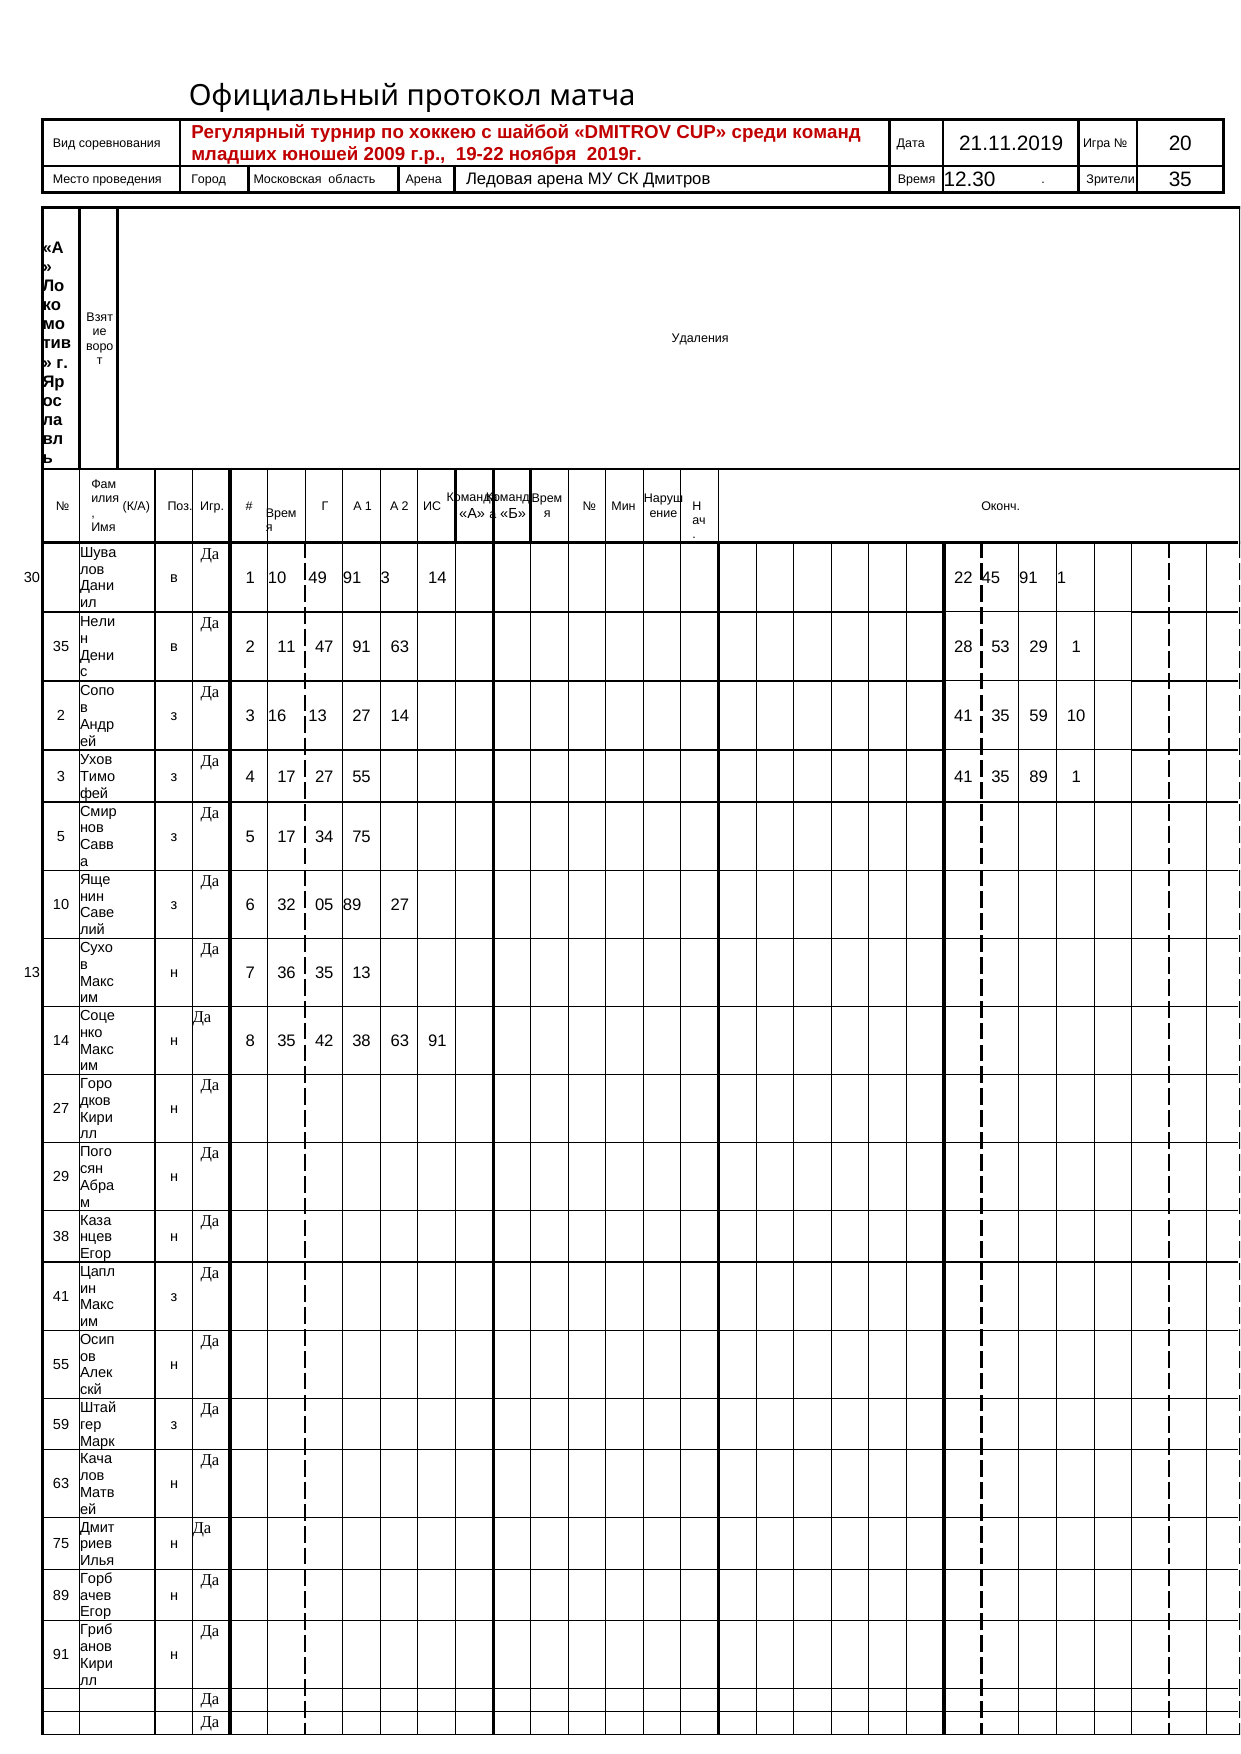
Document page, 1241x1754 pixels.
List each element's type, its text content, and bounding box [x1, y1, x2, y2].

table_cell з [156, 1263, 192, 1329]
table_cell [117, 1075, 154, 1142]
table_cell [946, 1399, 981, 1449]
table_cell [757, 1331, 793, 1398]
table_cell 10 [268, 544, 305, 611]
table_cell [495, 1331, 530, 1398]
table_cell [456, 1263, 492, 1329]
table_cell [531, 1570, 568, 1620]
table_cell [1019, 939, 1056, 1006]
table_cell [681, 939, 717, 1006]
table_cell [495, 1621, 530, 1688]
table_cell Время [891, 167, 942, 191]
table_cell [1169, 1075, 1206, 1142]
table_cell 14 [381, 682, 417, 749]
table_cell [569, 1712, 605, 1734]
table_cell [869, 1621, 906, 1688]
table_cell [1169, 1689, 1206, 1711]
table_cell [418, 682, 455, 749]
table_cell [1019, 1399, 1056, 1449]
table_cell № [44, 470, 79, 541]
table_cell [531, 544, 568, 611]
table_cell [720, 1518, 756, 1568]
table_cell [1169, 1007, 1206, 1074]
table_cell 91 [343, 613, 380, 680]
table_cell 27 [44, 1075, 79, 1142]
table_cell [757, 803, 793, 869]
table_cell [1019, 1689, 1056, 1711]
table_cell Ледовая арена МУ СК Дмитров [456, 167, 888, 191]
table_cell [981, 1331, 1018, 1398]
table_cell 14 [44, 1007, 79, 1074]
table_cell 55 [44, 1331, 79, 1398]
table_cell [907, 1007, 942, 1074]
table_cell [1169, 682, 1206, 749]
table_cell н [156, 1143, 192, 1210]
table_cell [1057, 1331, 1094, 1398]
table_cell 11 [268, 613, 305, 680]
table_cell [531, 1450, 568, 1517]
table_cell [569, 1263, 605, 1329]
table_cell Да [193, 1211, 228, 1261]
table_cell [156, 1712, 192, 1734]
table_cell [1057, 1211, 1094, 1261]
table_cell Да [193, 1075, 228, 1142]
table_cell [531, 939, 568, 1006]
table_cell [832, 1712, 868, 1734]
table_cell № [569, 470, 605, 541]
table_cell [832, 871, 868, 938]
table_cell Да [193, 1263, 228, 1329]
table_cell [1132, 544, 1169, 611]
table_cell [907, 1143, 942, 1210]
table_cell [531, 1075, 568, 1142]
table_cell [117, 871, 154, 938]
table_cell [117, 1621, 154, 1688]
table_cell [1132, 1621, 1169, 1688]
table_cell 53 [981, 612, 1018, 680]
table_cell Да [193, 1399, 228, 1449]
table_cell [794, 613, 831, 680]
table_cell [606, 1143, 643, 1210]
table_cell [1095, 1007, 1131, 1074]
table_cell [869, 803, 906, 869]
table_cell [1207, 1074, 1240, 1142]
table_cell з [156, 803, 192, 869]
table_cell Команда «Б» [495, 470, 529, 541]
table_cell [456, 1075, 492, 1142]
table_cell [1207, 1569, 1240, 1620]
table_cell [981, 1689, 1018, 1711]
table_cell [606, 682, 643, 749]
table_cell [946, 1211, 981, 1261]
table_cell Да [193, 1007, 228, 1074]
table_cell [1169, 871, 1206, 938]
table_cell [418, 1570, 455, 1620]
table_cell [531, 1263, 568, 1329]
table_cell [757, 1143, 793, 1210]
table_cell [343, 1075, 380, 1142]
table_cell [418, 939, 455, 1006]
table_cell [569, 871, 605, 938]
table_header 20 [1138, 121, 1222, 164]
table_cell [1057, 1518, 1094, 1568]
table_cell [381, 1621, 417, 1688]
table_cell [681, 1075, 717, 1142]
table_cell [1207, 1688, 1240, 1711]
table_cell [681, 1570, 717, 1620]
table_cell [1169, 1621, 1206, 1688]
table_cell 91 [418, 1007, 455, 1074]
table_cell [832, 1570, 868, 1620]
table_cell [495, 1399, 530, 1449]
table_cell [117, 1211, 154, 1261]
table_cell [1132, 1689, 1169, 1711]
table_cell [1095, 1518, 1131, 1568]
table_cell [1207, 1449, 1240, 1517]
table_cell 41 [44, 1263, 79, 1329]
table_cell [644, 1689, 680, 1711]
table_cell 6 [232, 871, 267, 938]
table_cell [832, 1007, 868, 1074]
table_cell [343, 1621, 380, 1688]
table_cell [907, 1712, 942, 1734]
table_cell [832, 939, 868, 1006]
table_cell Дмитриев Илья [80, 1518, 117, 1568]
table_cell Ященин Савелий [80, 871, 117, 938]
table_cell [981, 1712, 1018, 1734]
table_cell [418, 1712, 455, 1734]
table_cell Да [193, 1570, 228, 1620]
table_cell [1169, 544, 1206, 611]
table_cell [418, 1450, 455, 1517]
table_cell [606, 939, 643, 1006]
table_cell Грибанов Кирилл [80, 1621, 117, 1688]
table_cell [495, 613, 530, 680]
table_cell [531, 1518, 568, 1568]
table_cell [644, 544, 680, 611]
table_cell Фамилия, Имя [80, 470, 117, 541]
table_cell [531, 1211, 568, 1261]
table_cell 32 [268, 871, 305, 938]
table_cell [681, 1007, 717, 1074]
table_cell [1019, 1518, 1056, 1568]
table_cell [456, 1621, 492, 1688]
table_cell [946, 1263, 981, 1329]
table_cell [495, 1570, 530, 1620]
table_cell [381, 1331, 417, 1398]
table_cell [1095, 1689, 1131, 1711]
table_cell Г [306, 470, 342, 541]
table_cell [569, 1075, 605, 1142]
table_cell [681, 1263, 717, 1329]
table_cell [794, 871, 831, 938]
table_cell [531, 1689, 568, 1711]
table_cell [794, 544, 831, 611]
table_cell [644, 1570, 680, 1620]
table_cell [720, 1712, 756, 1734]
table_cell [305, 1570, 342, 1620]
table_cell [1207, 1142, 1240, 1210]
table_cell [80, 1689, 117, 1711]
table_cell [1057, 871, 1094, 938]
table_cell [907, 751, 942, 801]
table_cell 91 [343, 544, 380, 611]
table_cell [1169, 1712, 1206, 1734]
table_cell н [156, 1518, 192, 1568]
table_cell [1207, 541, 1240, 611]
table_cell 2 [232, 613, 267, 680]
table_cell [757, 939, 793, 1006]
table_cell 36 [268, 939, 305, 1006]
table_cell [1019, 1007, 1056, 1074]
table_cell [681, 1518, 717, 1568]
table_header Дата [891, 121, 942, 164]
table_cell [495, 1518, 530, 1568]
table_cell [794, 803, 831, 869]
table_cell [456, 544, 492, 611]
table_cell [1095, 939, 1131, 1006]
table_cell [907, 803, 942, 869]
table_cell [456, 751, 492, 801]
table_cell [495, 1263, 530, 1329]
table_cell 63 [381, 1007, 417, 1074]
table_cell [117, 939, 154, 1006]
table_cell [456, 803, 492, 869]
table_cell [794, 1399, 831, 1449]
table_cell н [156, 1331, 192, 1398]
table_cell [343, 1689, 380, 1711]
table_cell Мин [606, 470, 643, 541]
table_cell [1207, 1006, 1240, 1074]
table_cell . Зрители [1080, 167, 1136, 191]
table_cell [531, 1143, 568, 1210]
table_cell [1057, 1570, 1094, 1620]
table_cell [1057, 1621, 1094, 1688]
table_cell [117, 1712, 154, 1734]
table_cell [268, 1143, 305, 1210]
table_cell 35 [305, 939, 342, 1006]
table_cell [606, 871, 643, 938]
table_cell [569, 613, 605, 680]
table_cell [1132, 1143, 1169, 1210]
table_cell [720, 1331, 756, 1398]
table_header Вид соревнования [44, 121, 179, 164]
table_cell [1057, 803, 1094, 869]
table_cell Город [181, 167, 247, 191]
table_cell Да [193, 871, 228, 938]
table_cell [531, 1621, 568, 1688]
table_cell [456, 939, 492, 1006]
table_cell [832, 613, 868, 680]
table_cell ИС [418, 470, 454, 541]
table_cell [569, 1211, 605, 1261]
table_cell [305, 1689, 342, 1711]
table_cell [794, 682, 831, 749]
table_cell [869, 1399, 906, 1449]
table_cell [1057, 939, 1094, 1006]
table_cell [569, 1518, 605, 1568]
table_cell [1132, 1263, 1169, 1329]
table_cell 41 [946, 750, 981, 801]
table_header «A» Локомотив» г. Ярославль [44, 209, 78, 467]
table_cell 4 [232, 751, 267, 801]
table_cell [606, 1689, 643, 1711]
table_cell 42 [305, 1007, 342, 1074]
table_cell [644, 1518, 680, 1568]
table_cell 5 [44, 803, 79, 869]
table_cell 5 [232, 803, 267, 869]
table_cell [495, 1075, 530, 1142]
table_cell [305, 1075, 342, 1142]
table_cell Соценко Максим [80, 1007, 117, 1074]
table_cell [117, 1263, 154, 1329]
table_cell [305, 1143, 342, 1210]
table_cell [495, 939, 530, 1006]
table_cell [495, 682, 530, 749]
table_cell 05 [305, 871, 342, 938]
table_cell [531, 613, 568, 680]
table_cell [832, 1518, 868, 1568]
table_cell [1207, 1620, 1240, 1688]
table_cell [907, 1689, 942, 1711]
table_cell [794, 1075, 831, 1142]
table_cell [606, 1263, 643, 1329]
table_cell [720, 1263, 756, 1329]
table_cell [569, 1399, 605, 1449]
table_cell [1095, 1399, 1131, 1449]
table_cell [720, 871, 756, 938]
table_cell [232, 1075, 267, 1142]
table_cell [644, 1143, 680, 1210]
table_cell 1 [1057, 544, 1094, 611]
table_cell [456, 871, 492, 938]
table_cell [456, 1689, 492, 1711]
table_cell н [156, 1621, 192, 1688]
table_cell [569, 682, 605, 749]
table_cell [832, 1075, 868, 1142]
table_cell [418, 1263, 455, 1329]
table_cell [418, 1399, 455, 1449]
table_cell Смирнов Савва [80, 803, 117, 869]
table_cell [794, 1007, 831, 1074]
table_cell 27 [305, 751, 342, 801]
table_cell 10 [44, 871, 79, 938]
table_cell [1057, 1712, 1094, 1734]
table_cell н [156, 1007, 192, 1074]
table_cell [681, 751, 717, 801]
table_cell [869, 1518, 906, 1568]
table_cell Да [193, 1143, 228, 1210]
table_cell [418, 1689, 455, 1711]
table_cell [1019, 1211, 1056, 1261]
table_cell з [156, 751, 192, 801]
table_cell [720, 682, 756, 749]
table_cell [720, 803, 756, 869]
table_cell [531, 751, 568, 801]
table_cell [644, 751, 680, 801]
table_cell [1132, 1518, 1169, 1568]
table_cell [232, 1621, 267, 1688]
table_cell Да [193, 1621, 228, 1688]
table_cell [644, 803, 680, 869]
text Официальный протокол матча [118, 74, 1218, 113]
table_cell [343, 1263, 380, 1329]
table_cell [606, 1518, 643, 1568]
table_cell [418, 613, 455, 680]
table_cell [531, 1399, 568, 1449]
table_cell [981, 1263, 1018, 1329]
table_cell Шувалов Даниил [80, 544, 117, 611]
table_cell Нарушение [644, 470, 680, 541]
table_cell [644, 1263, 680, 1329]
table_cell [981, 803, 1018, 869]
table_cell [606, 803, 643, 869]
table_cell [1132, 803, 1169, 869]
table_cell [1057, 1689, 1094, 1711]
table_cell Нач. [681, 470, 718, 541]
table_cell [232, 1518, 267, 1568]
table_cell 2 [44, 682, 79, 749]
table_cell 13 [44, 939, 79, 1006]
table_cell [606, 1450, 643, 1517]
table_cell [569, 544, 605, 611]
table_cell [644, 1712, 680, 1734]
table_cell [644, 1007, 680, 1074]
table_cell [569, 1450, 605, 1517]
table_header Удаления [119, 209, 1239, 467]
table_cell [1095, 871, 1131, 938]
table_cell [569, 1143, 605, 1210]
table_cell [869, 1712, 906, 1734]
table_cell [1207, 1210, 1240, 1261]
table_cell 38 [44, 1211, 79, 1261]
table_cell [268, 1399, 305, 1449]
table_cell [907, 1075, 942, 1142]
table_cell [268, 1211, 305, 1261]
table_cell [832, 1450, 868, 1517]
table_cell [381, 1263, 417, 1329]
table_cell [720, 1399, 756, 1449]
table_cell [232, 1331, 267, 1398]
table_cell н [156, 1450, 192, 1517]
table_cell [869, 1331, 906, 1398]
table_cell н [156, 1211, 192, 1261]
table_cell [1207, 1517, 1240, 1568]
table_cell [869, 939, 906, 1006]
table_cell Горбачев Егор [80, 1570, 117, 1620]
table_cell [869, 682, 906, 749]
table_cell [1132, 871, 1169, 938]
table_header Игра № [1080, 121, 1136, 164]
table_cell 29 [1019, 612, 1056, 680]
table_cell [1095, 803, 1131, 869]
table_cell [381, 1211, 417, 1261]
table_cell [1132, 1570, 1169, 1620]
table_cell [757, 1689, 793, 1711]
table_cell [343, 1450, 380, 1517]
table_cell [606, 544, 643, 611]
table_cell [1019, 1143, 1056, 1210]
table_cell 17 [268, 751, 305, 801]
table_cell [644, 1450, 680, 1517]
table_cell [794, 1712, 831, 1734]
table_cell 75 [343, 803, 380, 869]
table_cell [1095, 1450, 1131, 1517]
table_cell [606, 751, 643, 801]
table_cell [644, 1399, 680, 1449]
table_cell [232, 1399, 267, 1449]
table_cell [456, 1712, 492, 1734]
table_cell 28 [946, 612, 981, 680]
table_cell [606, 1621, 643, 1688]
table_cell [1207, 938, 1240, 1006]
table_cell [1057, 1450, 1094, 1517]
table_cell [946, 1518, 981, 1568]
table_cell [869, 1263, 906, 1329]
table_cell [869, 1211, 906, 1261]
table_cell Да [193, 751, 228, 801]
table_cell [606, 1399, 643, 1449]
table_cell 8 [232, 1007, 267, 1074]
table_cell [268, 1450, 305, 1517]
table_cell [1169, 1211, 1206, 1261]
table_cell # [232, 470, 267, 541]
table_cell [1169, 1518, 1206, 1568]
table_cell [305, 1331, 342, 1398]
table_cell [606, 1712, 643, 1734]
table_cell 3 [381, 544, 417, 611]
table_cell [456, 1331, 492, 1398]
table_cell [495, 1450, 530, 1517]
table_cell Погосян Абрам [80, 1143, 117, 1210]
table_cell [1132, 1211, 1169, 1261]
table_cell [907, 682, 942, 749]
table_cell [720, 613, 756, 680]
table_cell 59 [44, 1399, 79, 1449]
table_cell [720, 1621, 756, 1688]
table_cell н [156, 1075, 192, 1142]
table_cell [1132, 1007, 1169, 1074]
table_cell [305, 1621, 342, 1688]
table_cell [757, 1450, 793, 1517]
table_cell [981, 1399, 1018, 1449]
table_cell 13 [343, 939, 380, 1006]
table_cell 91 [1019, 544, 1056, 611]
table_cell 7 [232, 939, 267, 1006]
table_cell [418, 1518, 455, 1568]
table_cell 22 [946, 544, 981, 611]
table_cell [757, 682, 793, 749]
table_cell (К/А) [117, 470, 154, 541]
table_cell Да [193, 544, 228, 611]
table_cell [757, 1570, 793, 1620]
table_cell [1169, 1331, 1206, 1398]
table_cell [757, 1007, 793, 1074]
table_cell [720, 1075, 756, 1142]
table_cell [305, 1211, 342, 1261]
table_cell [1207, 611, 1240, 680]
table_cell 14 [418, 544, 455, 611]
table_cell Да [193, 1689, 228, 1711]
table_cell [869, 1007, 906, 1074]
table_cell [1019, 1331, 1056, 1398]
table_cell [531, 1331, 568, 1398]
table_cell [1169, 613, 1206, 680]
table_cell [1057, 1263, 1094, 1329]
table_cell [794, 1331, 831, 1398]
table_cell 35 [44, 613, 79, 680]
table_cell [117, 1450, 154, 1517]
table_cell [1207, 870, 1240, 938]
table_cell [305, 1518, 342, 1568]
table_cell [44, 1712, 79, 1734]
table_cell 63 [381, 613, 417, 680]
table_cell Казанцев Егор [80, 1211, 117, 1261]
table_cell [268, 1518, 305, 1568]
table_cell [381, 1143, 417, 1210]
table_cell [757, 1399, 793, 1449]
table_cell 89 [343, 871, 380, 938]
table_cell [1095, 1621, 1131, 1688]
table_cell [1132, 1450, 1169, 1517]
table_cell [268, 1621, 305, 1688]
table_cell [681, 1211, 717, 1261]
table_cell [832, 751, 868, 801]
table_cell [381, 1570, 417, 1620]
table_cell [418, 1143, 455, 1210]
table_cell [456, 1211, 492, 1261]
table_cell [869, 613, 906, 680]
table_cell [456, 613, 492, 680]
table_cell [907, 1331, 942, 1398]
table_cell [1207, 1261, 1240, 1329]
table_cell [720, 1450, 756, 1517]
table_cell Да [193, 803, 228, 869]
table_cell [1207, 749, 1240, 801]
table_cell [1019, 1712, 1056, 1734]
table_cell [946, 803, 981, 869]
table_cell [794, 1450, 831, 1517]
table_cell 35 [268, 1007, 305, 1074]
table_cell [720, 939, 756, 1006]
table_cell [1169, 1450, 1206, 1517]
table_cell [117, 1143, 154, 1210]
table_cell [1057, 1075, 1094, 1142]
table_cell [869, 751, 906, 801]
table_cell [569, 1007, 605, 1074]
table_cell [907, 1211, 942, 1261]
table_cell [418, 803, 455, 869]
table_cell [117, 1689, 154, 1711]
table_cell [606, 1007, 643, 1074]
table_cell з [156, 1399, 192, 1449]
table_cell 35 [981, 750, 1018, 801]
table_cell [832, 1331, 868, 1398]
table_cell [1019, 1450, 1056, 1517]
table_cell 35 [981, 681, 1018, 749]
table_cell [606, 1331, 643, 1398]
table_cell [907, 1621, 942, 1688]
table_cell [832, 1263, 868, 1329]
table_cell [794, 1689, 831, 1711]
table_cell [946, 1007, 981, 1074]
table_cell [531, 803, 568, 869]
table_cell Игр. [193, 470, 228, 541]
table_cell [946, 1331, 981, 1398]
table_cell [644, 939, 680, 1006]
table_cell [1057, 1143, 1094, 1210]
table_cell [681, 1450, 717, 1517]
table_cell 13 [305, 682, 342, 749]
table_cell [869, 1570, 906, 1620]
table_cell [495, 1007, 530, 1074]
table_cell [1169, 751, 1206, 801]
table_cell Место проведения [44, 167, 179, 191]
table_cell [495, 751, 530, 801]
table_cell [1169, 1570, 1206, 1620]
table_cell [907, 544, 942, 611]
table_cell 12.30 [944, 167, 1077, 191]
table_cell [495, 1143, 530, 1210]
table_cell [946, 871, 981, 938]
table_cell [757, 544, 793, 611]
table_cell 3 [232, 682, 267, 749]
table_cell [644, 613, 680, 680]
table_header 21.11.2019 [944, 121, 1077, 164]
table_cell [981, 1570, 1018, 1620]
table_cell [794, 1570, 831, 1620]
table_cell [1019, 1263, 1056, 1329]
table_cell [832, 1689, 868, 1711]
table_cell [981, 1621, 1018, 1688]
table_cell Да [193, 1450, 228, 1517]
table_cell [681, 1331, 717, 1398]
table_cell [757, 1075, 793, 1142]
table_cell [644, 1211, 680, 1261]
table_cell Осипов Алекскй [80, 1331, 117, 1398]
table_cell [569, 803, 605, 869]
table_cell Штайгер Марк [80, 1399, 117, 1449]
table_cell [981, 1518, 1018, 1568]
table_cell [1169, 803, 1206, 869]
table_cell [1169, 939, 1206, 1006]
table_cell [117, 1007, 154, 1074]
table_cell [456, 1570, 492, 1620]
table_cell [1095, 750, 1131, 801]
table_cell 89 [1019, 750, 1056, 801]
table_cell [794, 751, 831, 801]
table_cell А 1 [343, 470, 380, 541]
table_cell [681, 613, 717, 680]
table_cell [869, 1689, 906, 1711]
table_cell [343, 1712, 380, 1734]
table_cell [757, 1518, 793, 1568]
table_cell [305, 1450, 342, 1517]
table_cell [569, 939, 605, 1006]
table_cell [495, 544, 530, 611]
table_cell [681, 544, 717, 611]
table_cell [531, 871, 568, 938]
table_cell 49 [305, 544, 342, 611]
table_cell [757, 1621, 793, 1688]
table_cell 10 [1057, 681, 1094, 749]
table_cell [381, 1518, 417, 1568]
table_cell [907, 1518, 942, 1568]
table_cell н [156, 1570, 192, 1620]
table_cell [117, 803, 154, 869]
table_cell [117, 1518, 154, 1568]
table_cell [946, 1689, 981, 1711]
table_cell [1095, 1712, 1131, 1734]
table_cell з [156, 871, 192, 938]
table_cell [869, 1075, 906, 1142]
table_cell [832, 1143, 868, 1210]
table_cell [681, 1143, 717, 1210]
table_cell [44, 1689, 79, 1711]
table_cell [832, 1399, 868, 1449]
table_cell [117, 544, 154, 611]
table_cell [156, 1689, 192, 1711]
table_cell [757, 871, 793, 938]
table_cell [1057, 1399, 1094, 1449]
table_cell [1169, 1399, 1206, 1449]
table_cell [495, 1712, 530, 1734]
table_cell [381, 1450, 417, 1517]
table_cell з [156, 682, 192, 749]
table_cell [1132, 1331, 1169, 1398]
table_cell [681, 682, 717, 749]
table_cell [1095, 1570, 1131, 1620]
table_cell [381, 1689, 417, 1711]
table_cell [681, 803, 717, 869]
table_cell [268, 1712, 305, 1734]
table_cell [1132, 751, 1169, 801]
table_cell [681, 1621, 717, 1688]
table_cell А 2 [381, 470, 417, 541]
table_cell [381, 1399, 417, 1449]
table_cell [946, 1143, 981, 1210]
table_cell [418, 1331, 455, 1398]
table_cell [907, 1399, 942, 1449]
table_cell [232, 1143, 267, 1210]
table_cell Да [193, 613, 228, 680]
table_cell [1207, 680, 1240, 749]
table_cell Сухов Максим [80, 939, 117, 1006]
table_cell [495, 803, 530, 869]
table_cell [720, 1211, 756, 1261]
table_cell [981, 1007, 1018, 1074]
table_cell [757, 1211, 793, 1261]
table_cell [1132, 1712, 1169, 1734]
table_cell 27 [343, 682, 380, 749]
table_cell Команда «А» [457, 470, 492, 541]
table_cell Нелин Денис [80, 613, 117, 680]
table_cell [531, 1712, 568, 1734]
table_cell [606, 613, 643, 680]
table_cell [456, 682, 492, 749]
table_cell [1095, 544, 1131, 611]
table_cell [1019, 1570, 1056, 1620]
table_cell [832, 544, 868, 611]
table_cell [1019, 1075, 1056, 1142]
table_cell [907, 871, 942, 938]
table_cell [1095, 681, 1131, 749]
table_cell [757, 613, 793, 680]
table_cell [720, 1570, 756, 1620]
table_cell [907, 939, 942, 1006]
table_cell [1132, 1075, 1169, 1142]
table_cell [495, 1689, 530, 1711]
table_cell [381, 803, 417, 869]
table_cell [1169, 1263, 1206, 1329]
table_cell в [156, 613, 192, 680]
table_cell [832, 1211, 868, 1261]
table_cell [117, 1399, 154, 1449]
table_cell [343, 1399, 380, 1449]
table_cell [869, 1450, 906, 1517]
table_cell [1095, 1075, 1131, 1142]
table_cell [1132, 613, 1169, 680]
table_cell Городков Кирилл [80, 1075, 117, 1142]
table_cell [418, 1075, 455, 1142]
table_cell [644, 1621, 680, 1688]
table_cell 16 [268, 682, 305, 749]
table_cell [832, 1621, 868, 1688]
table_cell Да [193, 1518, 228, 1568]
table_header Регулярный турнир по хоккею с шайбой «DMITROV CUP» среди команд младших юношей 2009 г.р., 19-22 ноября 2019г. [181, 121, 888, 164]
table_cell [1095, 1143, 1131, 1210]
table_cell [681, 1689, 717, 1711]
table_cell [1207, 1330, 1240, 1398]
table_cell 27 [381, 871, 417, 938]
table_cell 89 [44, 1570, 79, 1620]
table_cell 1 [1057, 612, 1094, 680]
table_cell [832, 803, 868, 869]
table_cell Время [268, 470, 305, 541]
table_cell [946, 1075, 981, 1142]
table_cell [720, 544, 756, 611]
table_cell 59 [1019, 681, 1056, 749]
table_cell [343, 1518, 380, 1568]
table_cell Время [532, 470, 568, 541]
table_cell [644, 1331, 680, 1398]
table_cell [268, 1331, 305, 1398]
table_cell [1095, 1263, 1131, 1329]
table_cell [343, 1570, 380, 1620]
table_cell [418, 751, 455, 801]
table_cell [907, 1263, 942, 1329]
table_cell [832, 682, 868, 749]
table_cell [869, 544, 906, 611]
table_cell [720, 1007, 756, 1074]
table_cell [1169, 1143, 1206, 1210]
table_cell [381, 1075, 417, 1142]
table_cell 38 [343, 1007, 380, 1074]
table_cell [794, 1621, 831, 1688]
table_cell [981, 1450, 1018, 1517]
table_cell [1132, 1399, 1169, 1449]
table_cell [418, 871, 455, 938]
table_cell [381, 751, 417, 801]
table_cell [644, 871, 680, 938]
table_cell Арена [400, 167, 453, 191]
table_cell [869, 871, 906, 938]
table_cell Да [193, 1712, 228, 1734]
table_cell [907, 1570, 942, 1620]
table_cell [268, 1263, 305, 1329]
table_cell [381, 1712, 417, 1734]
table_cell [117, 1570, 154, 1620]
table_cell [232, 1712, 267, 1734]
table_cell Оконч. [719, 470, 1239, 541]
table_cell [1132, 682, 1169, 749]
table_cell [569, 1331, 605, 1398]
table_cell [1207, 801, 1240, 869]
table_cell [1095, 612, 1131, 680]
table_cell 91 [44, 1621, 79, 1688]
table_cell [456, 1518, 492, 1568]
table_cell [794, 1211, 831, 1261]
table_cell [343, 1143, 380, 1210]
table_cell [794, 1518, 831, 1568]
table_cell [644, 1075, 680, 1142]
table_cell [757, 1263, 793, 1329]
table_cell [869, 1143, 906, 1210]
table_cell [757, 1712, 793, 1734]
table_cell [569, 751, 605, 801]
table_cell [981, 939, 1018, 1006]
table_cell [981, 871, 1018, 938]
table_cell 30 [44, 544, 79, 611]
table_cell [1019, 1621, 1056, 1688]
table_cell 41 [946, 681, 981, 749]
table_cell [343, 1331, 380, 1398]
table_cell [681, 1399, 717, 1449]
table_cell [907, 613, 942, 680]
table_cell [456, 1007, 492, 1074]
table_cell Да [193, 682, 228, 749]
table_cell [981, 1143, 1018, 1210]
table_cell Цаплин Максим [80, 1263, 117, 1329]
table_cell в [156, 544, 192, 611]
table_cell [232, 1263, 267, 1329]
table_cell [794, 939, 831, 1006]
table_cell [606, 1570, 643, 1620]
table_cell [946, 1450, 981, 1517]
table_cell [1019, 871, 1056, 938]
table_cell 45 [981, 544, 1018, 611]
table_cell 1 [232, 544, 267, 611]
table_cell [456, 1450, 492, 1517]
table_cell [495, 1211, 530, 1261]
table_cell 75 [44, 1518, 79, 1568]
table_cell [1132, 939, 1169, 1006]
table_cell [1095, 1211, 1131, 1261]
table_cell [418, 1211, 455, 1261]
table_cell [681, 871, 717, 938]
table_cell Да [193, 939, 228, 1006]
table_cell [757, 751, 793, 801]
table_cell [117, 613, 154, 680]
table_cell [117, 682, 154, 749]
table_cell [946, 1621, 981, 1688]
table_cell [305, 1712, 342, 1734]
table_cell [1019, 803, 1056, 869]
table_cell Поз. [156, 470, 192, 541]
table_cell [720, 1689, 756, 1711]
table_cell Ухов Тимофей [80, 751, 117, 801]
table_cell [720, 751, 756, 801]
table_cell [946, 1712, 981, 1734]
table_cell [117, 1331, 154, 1398]
table_cell [268, 1075, 305, 1142]
table_cell 35 [1138, 167, 1222, 191]
table_cell 47 [305, 613, 342, 680]
table_cell 55 [343, 751, 380, 801]
table_cell [681, 1712, 717, 1734]
table_cell [1095, 1331, 1131, 1398]
table_cell [569, 1621, 605, 1688]
table_cell [232, 1211, 267, 1261]
table_cell [495, 871, 530, 938]
table_cell 3 [44, 751, 79, 801]
table_cell [117, 751, 154, 801]
table_cell [569, 1570, 605, 1620]
table_cell 34 [305, 803, 342, 869]
table_cell [606, 1211, 643, 1261]
table_cell [606, 1075, 643, 1142]
table_cell [305, 1399, 342, 1449]
table_cell Качалов Матвей [80, 1450, 117, 1517]
table_cell [268, 1570, 305, 1620]
table_cell [456, 1143, 492, 1210]
table_cell [946, 939, 981, 1006]
table_cell [305, 1263, 342, 1329]
table_cell [456, 1399, 492, 1449]
table_cell [1057, 1007, 1094, 1074]
table_cell [268, 1689, 305, 1711]
table_cell [381, 939, 417, 1006]
table_cell [720, 1143, 756, 1210]
table_cell [1207, 1398, 1240, 1449]
table_cell [232, 1570, 267, 1620]
table_cell 29 [44, 1143, 79, 1210]
table_cell [343, 1211, 380, 1261]
table_cell [80, 1712, 117, 1734]
table_cell 1 [1057, 750, 1094, 801]
table_cell Московская область [250, 167, 397, 191]
table_cell [907, 1450, 942, 1517]
table_cell [981, 1075, 1018, 1142]
table_cell [644, 682, 680, 749]
table_cell Да [193, 1331, 228, 1398]
table_cell [418, 1621, 455, 1688]
table_cell [1207, 1711, 1240, 1734]
table_cell [232, 1450, 267, 1517]
table_cell 17 [268, 803, 305, 869]
table_cell [531, 682, 568, 749]
table_cell Сопов Андрей [80, 682, 117, 749]
table_cell [794, 1263, 831, 1329]
table_cell [531, 1007, 568, 1074]
table_cell [232, 1689, 267, 1711]
table_header Взятие ворот [81, 209, 116, 467]
table_cell [981, 1211, 1018, 1261]
table_cell [794, 1143, 831, 1210]
table_cell [946, 1570, 981, 1620]
table_cell [569, 1689, 605, 1711]
table_cell н [156, 939, 192, 1006]
table_cell 63 [44, 1450, 79, 1517]
